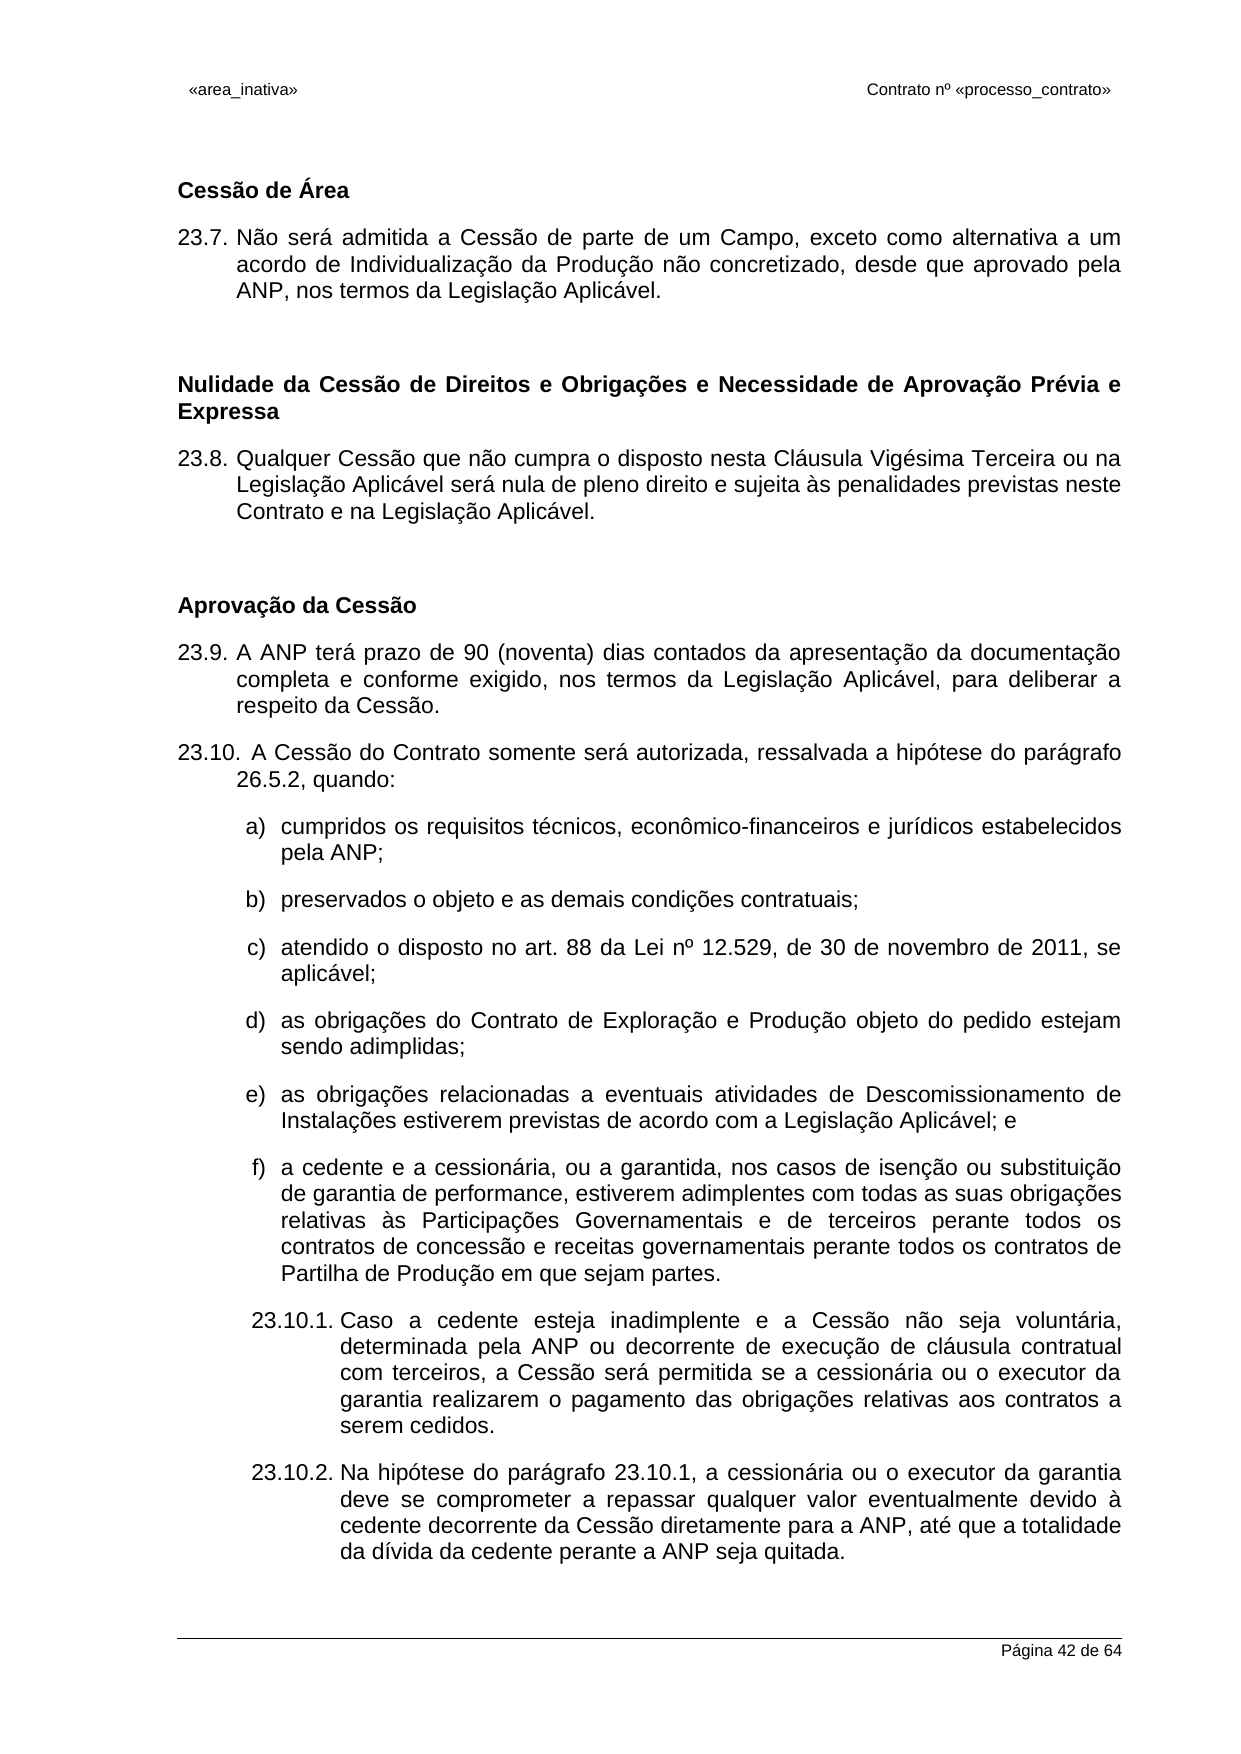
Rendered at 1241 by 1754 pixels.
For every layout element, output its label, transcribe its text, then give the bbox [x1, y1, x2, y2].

list atendido o disposto no art. 88 da Lei nº 12.529, de 30 de novembro de 2011, se aplicável; [266, 933, 1122, 986]
list as obrigações do Contrato de Exploração e Produção objeto do pedido estejam sendo adimplidas; [266, 1007, 1122, 1060]
text Na hipótese do parágrafo 23.10.1, a cessionária ou o executor da garantia deve se comprometer a repassar qualquer valor eventualmente devido à cedente decorrente da Cessão diretamente para a ANP, até que a totalidade da dívida da cedente perante a ANP seja quitada. [251, 1459, 1122, 1565]
list cumpridos os requisitos técnicos, econômico-financeiros e jurídicos estabelecidos pela ANP; [266, 813, 1122, 865]
text Aprovação da Cessão [177, 592, 1122, 618]
text Nulidade da Cessão de Direitos e Obrigações e Necessidade de Aprovação Prévia e Expressa [177, 371, 1122, 424]
list preservados o objeto e as demais condições contratuais; [266, 886, 1122, 913]
text Caso a cedente esteja inadimplente e a Cessão não seja voluntária, determinada pela ANP ou decorrente de execução de cláusula contratual com terceiros, a Cessão será permitida se a cessionária ou o executor da garantia realizarem o pagamento das obrigações relativas aos contratos a serem cedidos. [251, 1307, 1122, 1438]
text A Cessão do Contrato somente será autorizada, ressalvada a hipótese do parágrafo 26.5.2, quando: [177, 739, 1122, 792]
list as obrigações relacionadas a eventuais atividades de Descomissionamento de Instalações estiverem previstas de acordo com a Legislação Aplicável; e [266, 1081, 1122, 1133]
text A ANP terá prazo de 90 (noventa) dias contados da apresentação da documentação completa e conforme exigido, nos termos da Legislação Aplicável, para deliberar a respeito da Cessão. [177, 639, 1122, 718]
text Cessão de Área [177, 177, 1122, 203]
list a cedente e a cessionária, ou a garantida, nos casos de isenção ou substituição de garantia de performance, estiverem adimplentes com todas as suas obrigações relativas às Participações Governamentais e de terceiros perante todos os contratos de concessão e receitas governamentais perante todos os contratos de Partilha de Produção em que sejam partes. [266, 1154, 1122, 1286]
text Não será admitida a Cessão de parte de um Campo, exceto como alternativa a um acordo de Individualização da Produção não concretizado, desde que aprovado pela ANP, nos termos da Legislação Aplicável. [177, 224, 1122, 303]
text Qualquer Cessão que não cumpra o disposto nesta Cláusula Vigésima Terceira ou na Legislação Aplicável será nula de pleno direito e sujeita às penalidades previstas neste Contrato e na Legislação Aplicável. [177, 445, 1122, 524]
